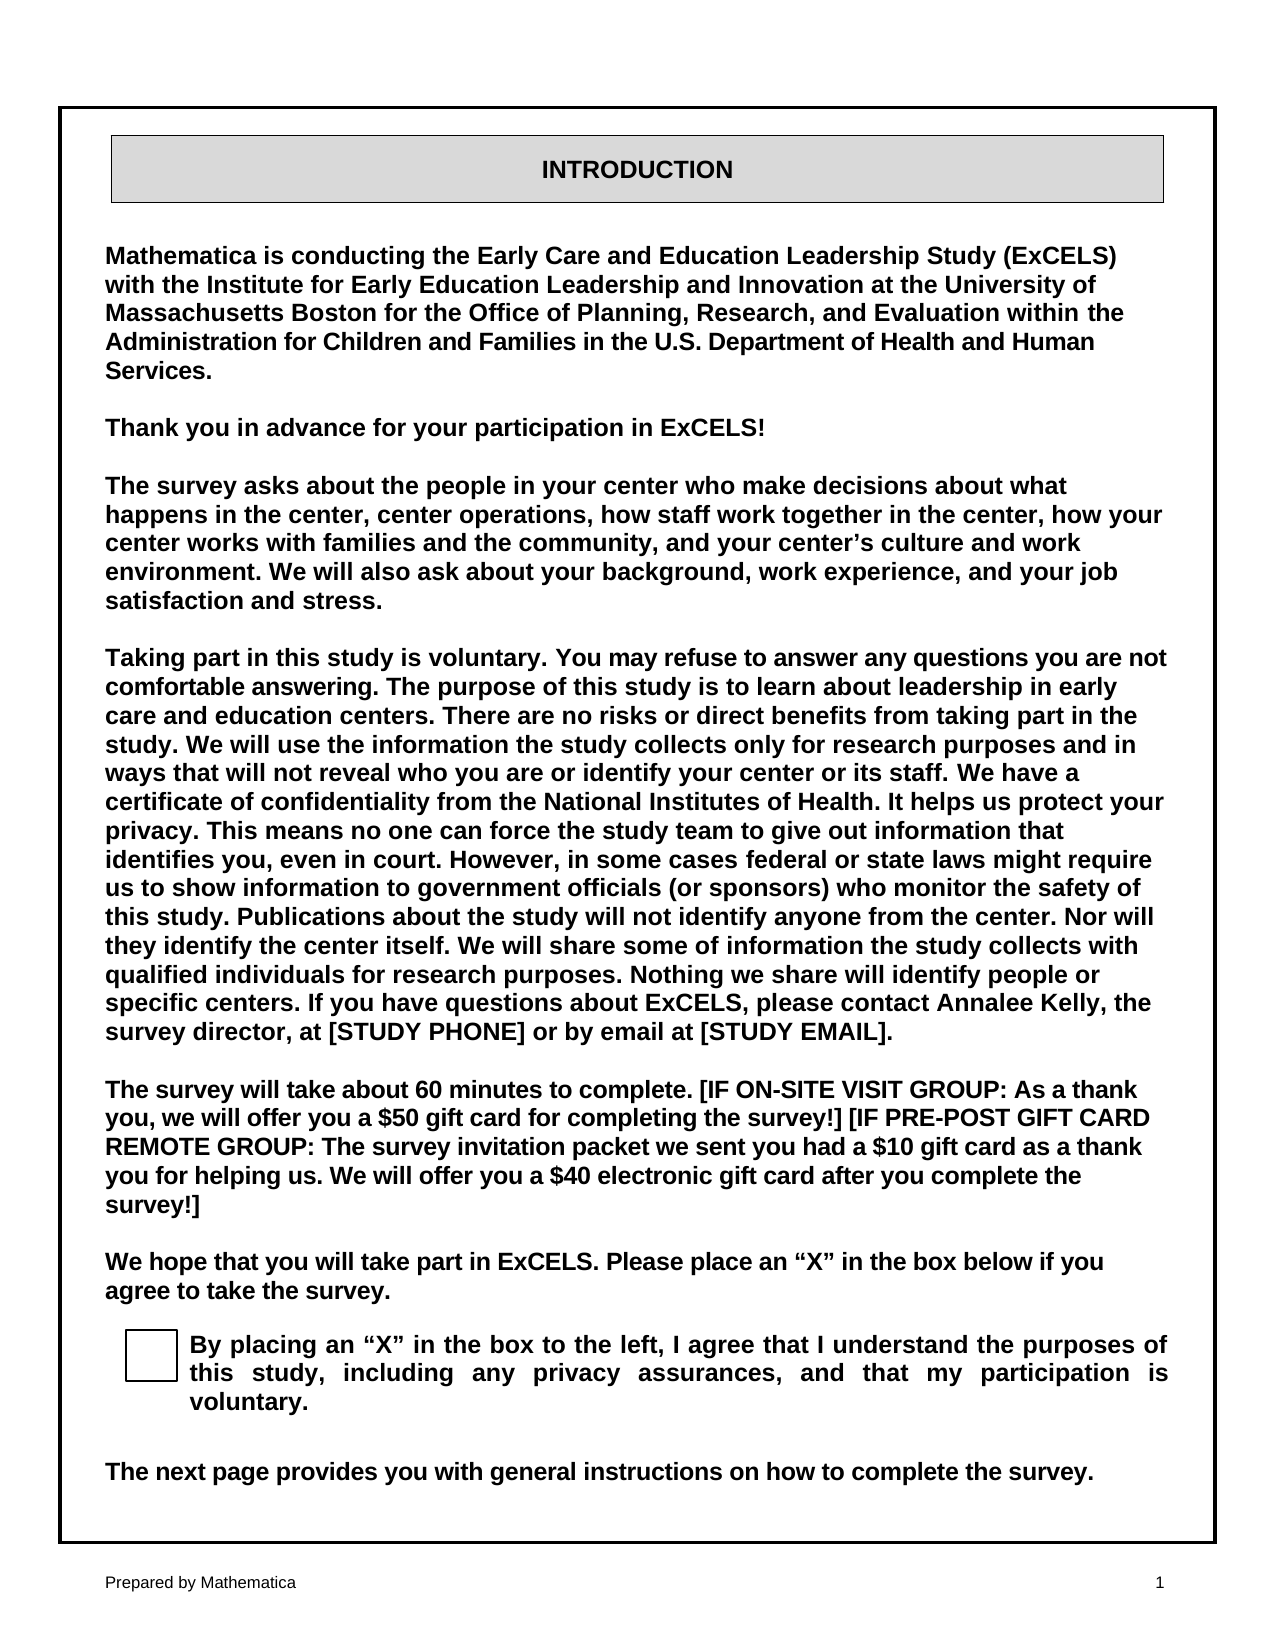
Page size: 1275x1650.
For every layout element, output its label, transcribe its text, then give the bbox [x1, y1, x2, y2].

text The survey will take about 60 minutes to complete. [IF ON-SITE VISIT GROUP: As a thank you, we will offer you a $50 gift card for completing the survey!] [IF PRE-POST GIFT CARD REMOTE GROUP: The survey invitation packet we sent you had a $10 gift card as a thank you for helping us. We will offer you a $40 electronic gift card after you complete the survey!] [105, 1074, 1170, 1218]
text Taking part in this study is voluntary. You may refuse to answer any questions you are not comfortable answering. The purpose of this study is to learn about leadership in early care and education centers. There are no risks or direct benefits from taking part in the study. We will use the information the study collects only for research purposes and in ways that will not reveal who you are or identify your center or its staff. We have a certificate of confidentiality from the National Institutes of Health. It helps us protect your privacy. This means no one can force the study team to give out information that identifies you, even in court. However, in some cases federal or state laws might require us to show information to government officials (or sponsors) who monitor the safety of this study. Publications about the study will not identify anyone from the center. Nor will they identify the center itself. We will share some of information the study collects with qualified individuals for research purposes. Nothing we share will identify people or specific centers. If you have questions about ExCELS, please contact Annalee Kelly, the survey director, at [STUDY PHONE] or by email at [STUDY EMAIL]. [105, 643, 1170, 1046]
text By placing an “X” in the box to the left, I agree that I understand the purposes of this study, including any privacy assurances, and that my participation is voluntary. [189, 1329, 1170, 1416]
subtitle INTRODUCTION [112, 136, 1163, 202]
text Mathematica is conducting the Early Care and Education Leadership Study (ExCELS) with the Institute for Early Education Leadership and Innovation at the University of Massachusetts Boston for the Office of Planning, Research, and Evaluation within the Administration for Children and Families in the U.S. Department of Health and Human Services. [105, 241, 1170, 384]
text Thank you in advance for your participation in ExCELS! [105, 413, 1170, 442]
text The survey asks about the people in your center who make decisions about what happens in the center, center operations, how staff work together in the center, how your center works with families and the community, and your center’s culture and work environment. We will also ask about your background, work experience, and your job satisfaction and stress. [105, 471, 1170, 614]
text We hope that you will take part in ExCELS. Please place an “X” in the box below if you agree to take the survey. [105, 1247, 1170, 1304]
text The next page provides you with general instructions on how to complete the survey. [105, 1457, 1170, 1486]
